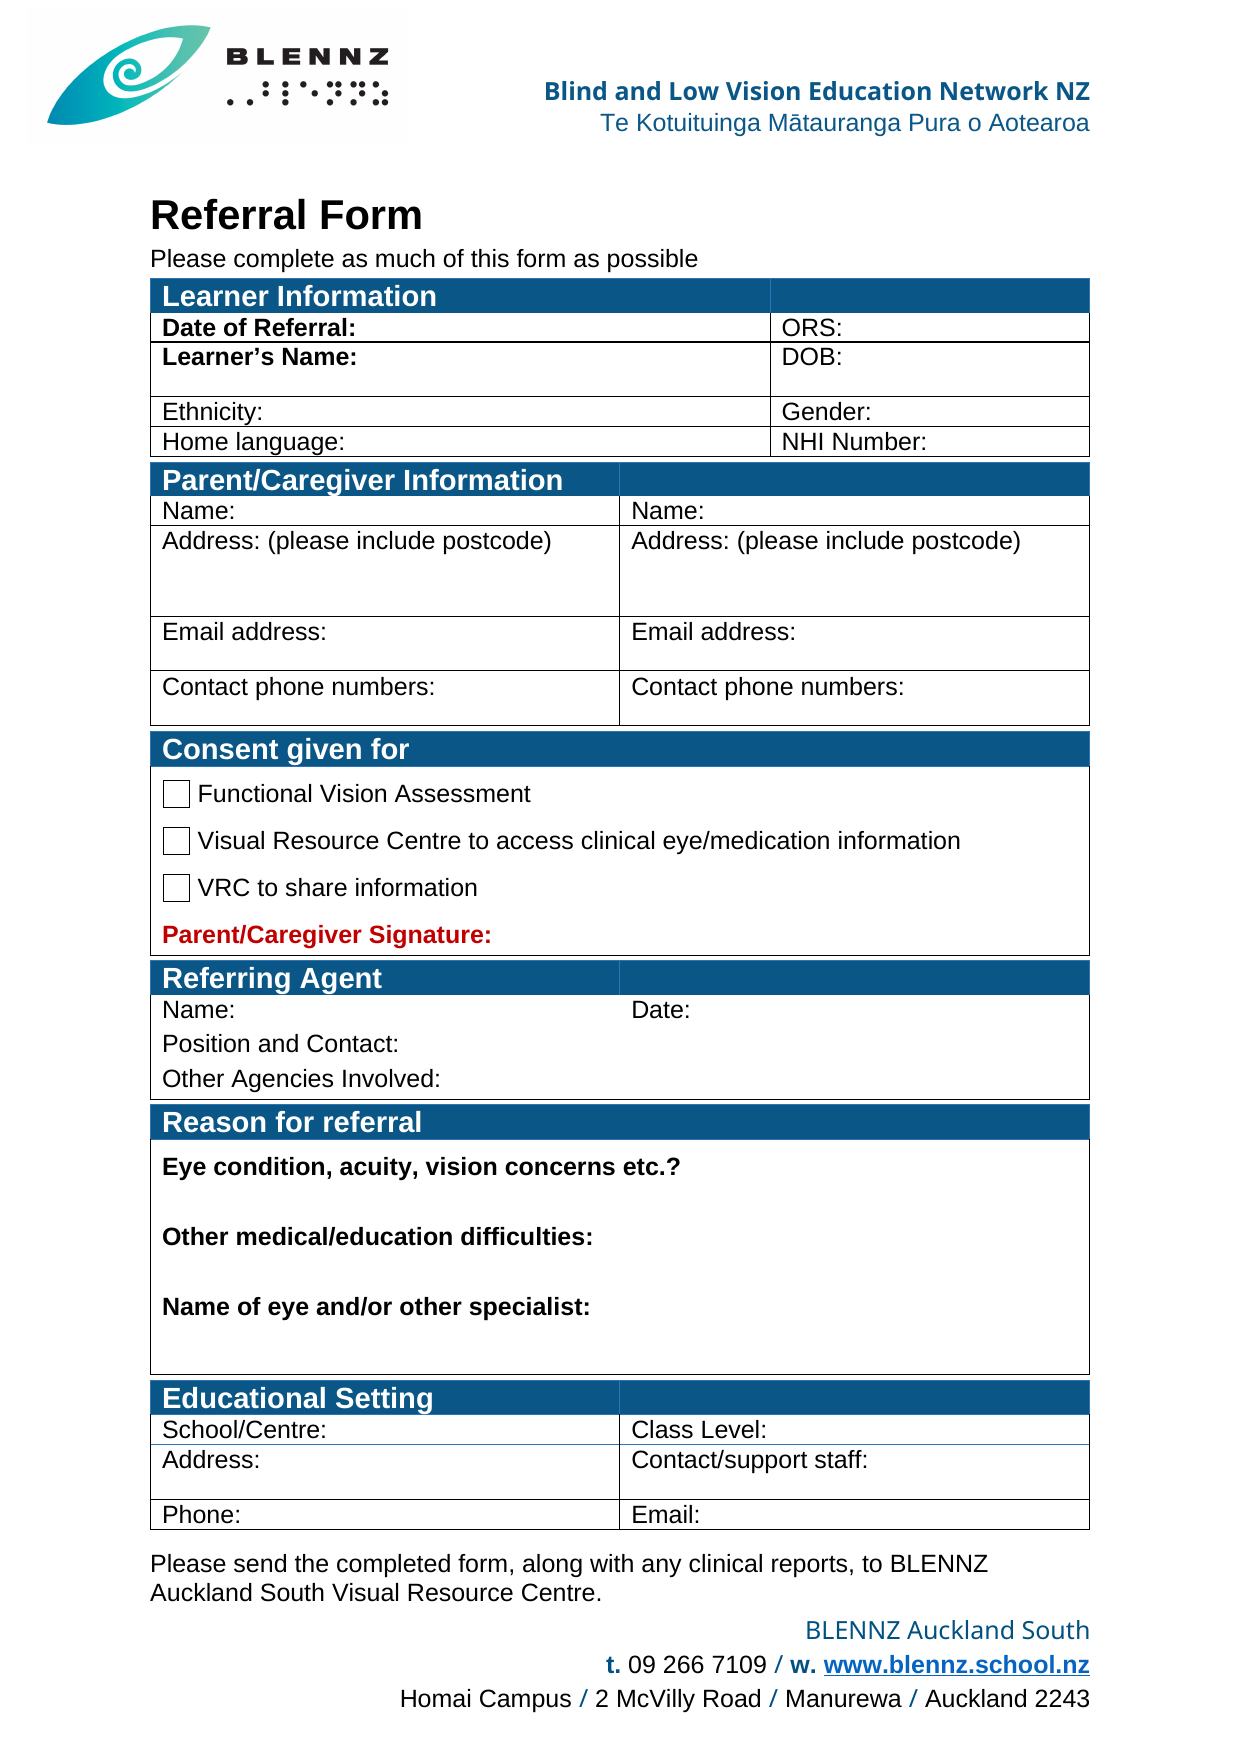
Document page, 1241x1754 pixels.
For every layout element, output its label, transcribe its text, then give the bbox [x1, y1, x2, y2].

table_cell Contact phone numbers: [151, 671, 619, 725]
table_cell Class Level: [620, 1415, 1089, 1444]
table_cell DOB: [771, 343, 1089, 396]
table_cell ORS: [771, 313, 1089, 341]
table_cell Learner’s Name: [151, 343, 770, 396]
table_cell Ethnicity: [151, 397, 770, 426]
table_header Learner Information [151, 279, 770, 313]
text Please send the completed form, along with any clinical reports, to BLENNZ Auckland South Visual Resource Centre. [150, 1549, 1090, 1606]
table_cell Name: [620, 496, 1089, 525]
table_cell School/Centre: [151, 1415, 619, 1444]
picture [27, 6, 408, 144]
table_header Educational Setting [151, 1381, 619, 1414]
table_cell Name: Position and Contact: Other Agencies Involved: [151, 995, 620, 1098]
table_cell Date: [620, 995, 1089, 1098]
text Please complete as much of this form as possible [150, 244, 1090, 273]
table_cell Functional Vision Assessment Visual Resource Centre to access clinical eye/medication information VRC to share information Parent/Caregiver Signature: [151, 767, 1089, 954]
subtitle Referral Form [150, 190, 1090, 238]
table_header Referring Agent [151, 961, 619, 995]
table_cell Address: (please include postcode) [620, 526, 1089, 616]
table_cell NHI Number: [771, 427, 1089, 456]
table_cell Phone: [151, 1500, 619, 1529]
table_cell Name: [151, 496, 619, 525]
table_cell Gender: [771, 397, 1089, 426]
table_header [620, 463, 1089, 496]
table_header [620, 961, 1089, 995]
table_cell Date of Referral: [151, 313, 770, 341]
table_cell Contact/support staff: [620, 1445, 1089, 1499]
table_header Consent given for [151, 732, 1089, 766]
table_cell Contact phone numbers: [620, 671, 1089, 725]
table_cell Address: (please include postcode) [151, 526, 619, 616]
table_cell Address: [151, 1445, 619, 1499]
table_cell Email: [620, 1500, 1089, 1529]
table_cell Home language: [151, 427, 770, 456]
table_cell Email address: [620, 617, 1089, 670]
table_header [771, 279, 1089, 313]
table_header Parent/Caregiver Information [151, 463, 619, 496]
table_cell Eye condition, acuity, vision concerns etc.? Other medical/education difficulties: Name of eye and/or other specialist: [151, 1140, 1089, 1374]
table_header [620, 1381, 1089, 1414]
table_header Reason for referral [151, 1105, 1089, 1139]
table_cell Email address: [151, 617, 619, 670]
